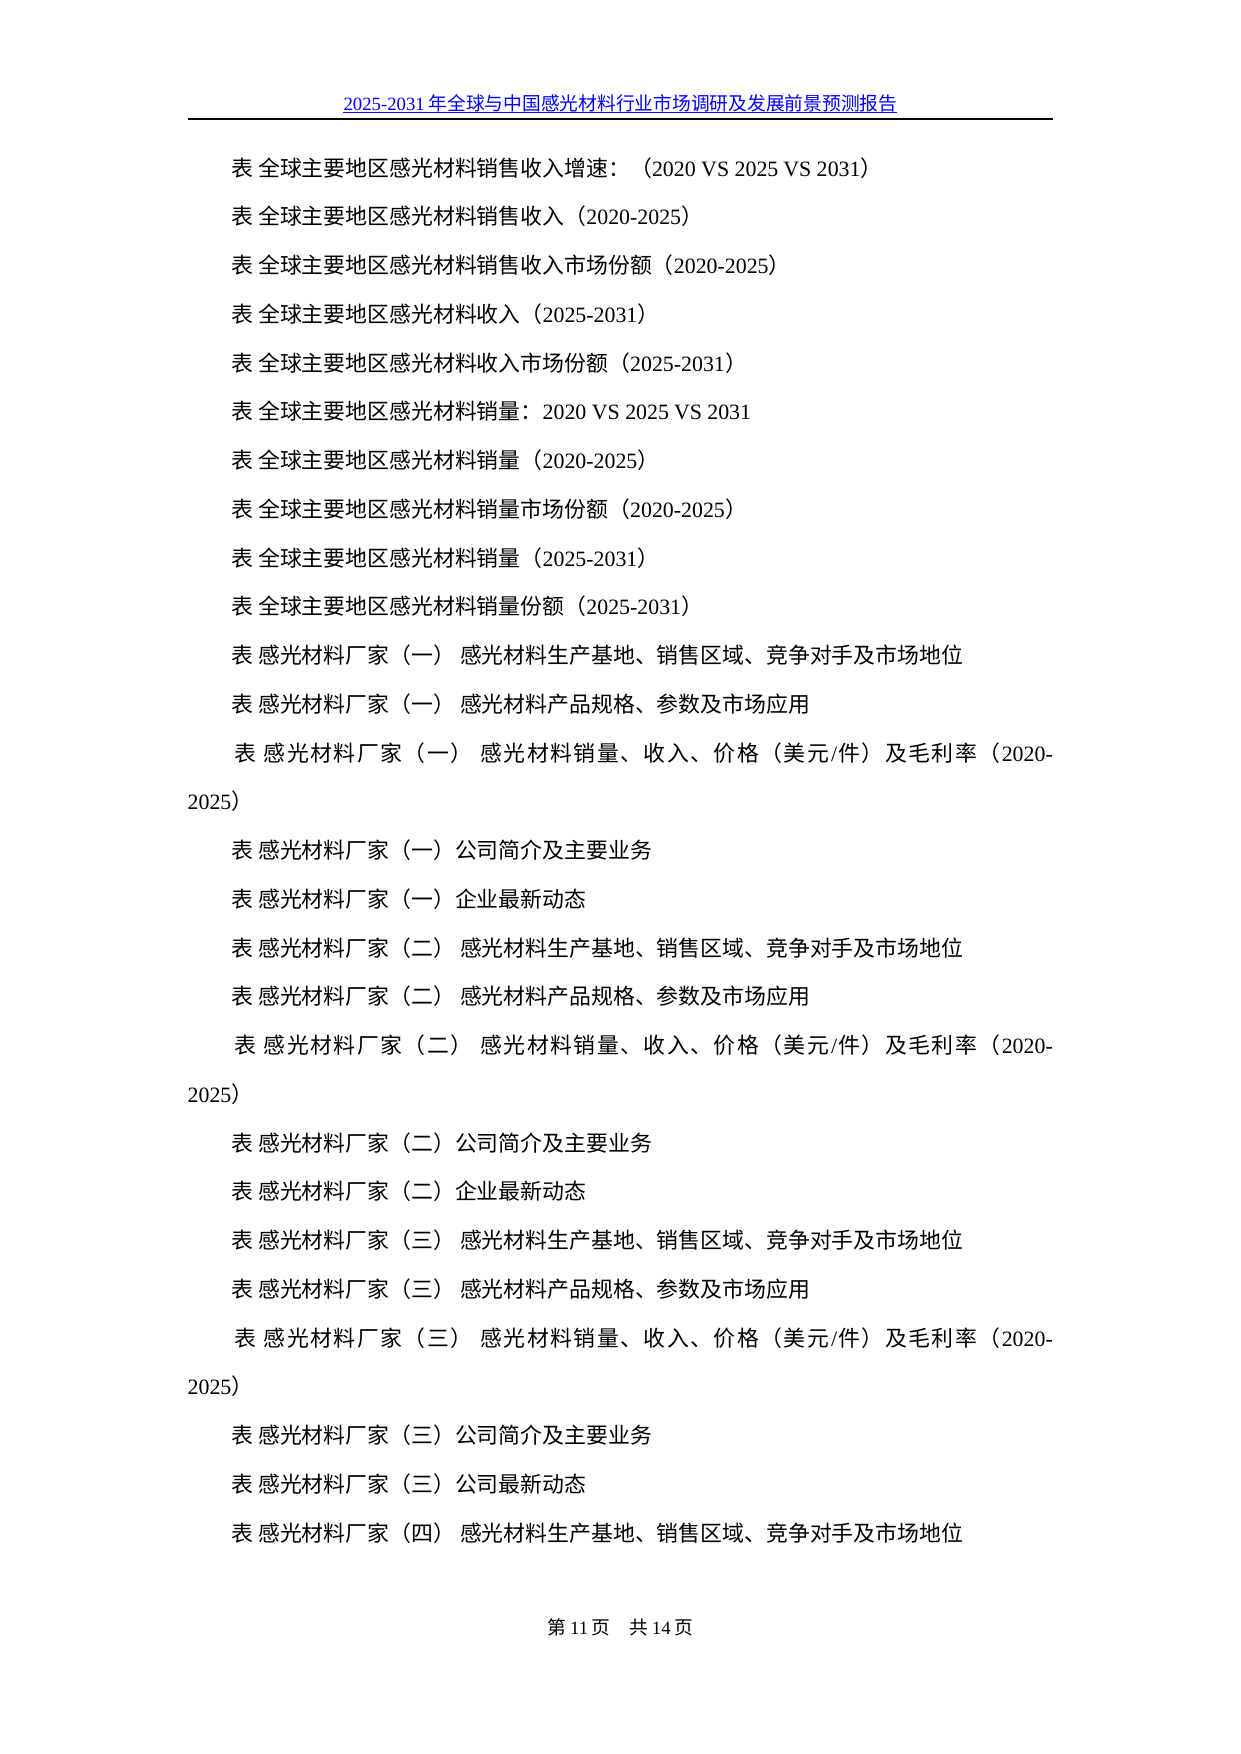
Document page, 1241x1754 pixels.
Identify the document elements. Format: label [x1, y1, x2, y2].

text [187, 150, 1053, 1548]
